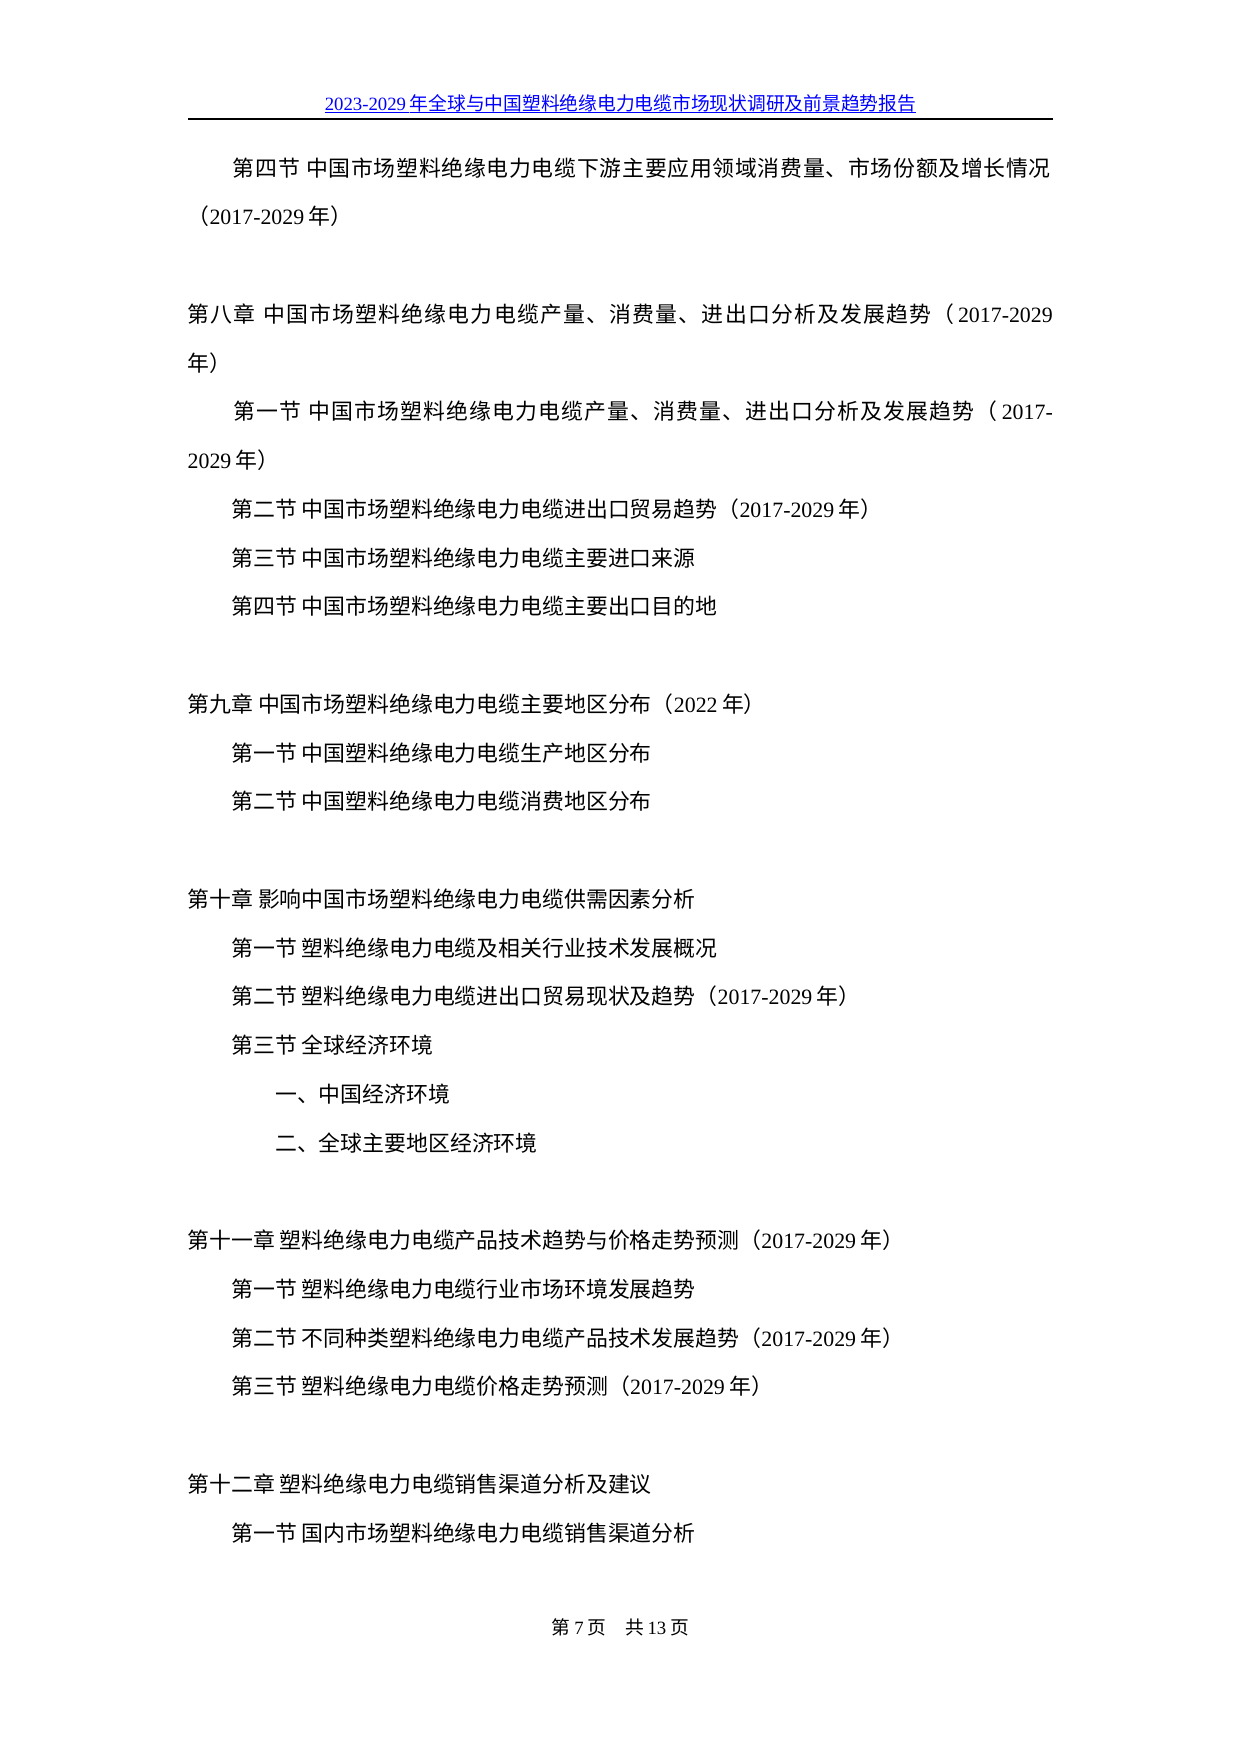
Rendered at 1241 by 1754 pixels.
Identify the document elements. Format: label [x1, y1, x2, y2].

text [187, 150, 1053, 1548]
